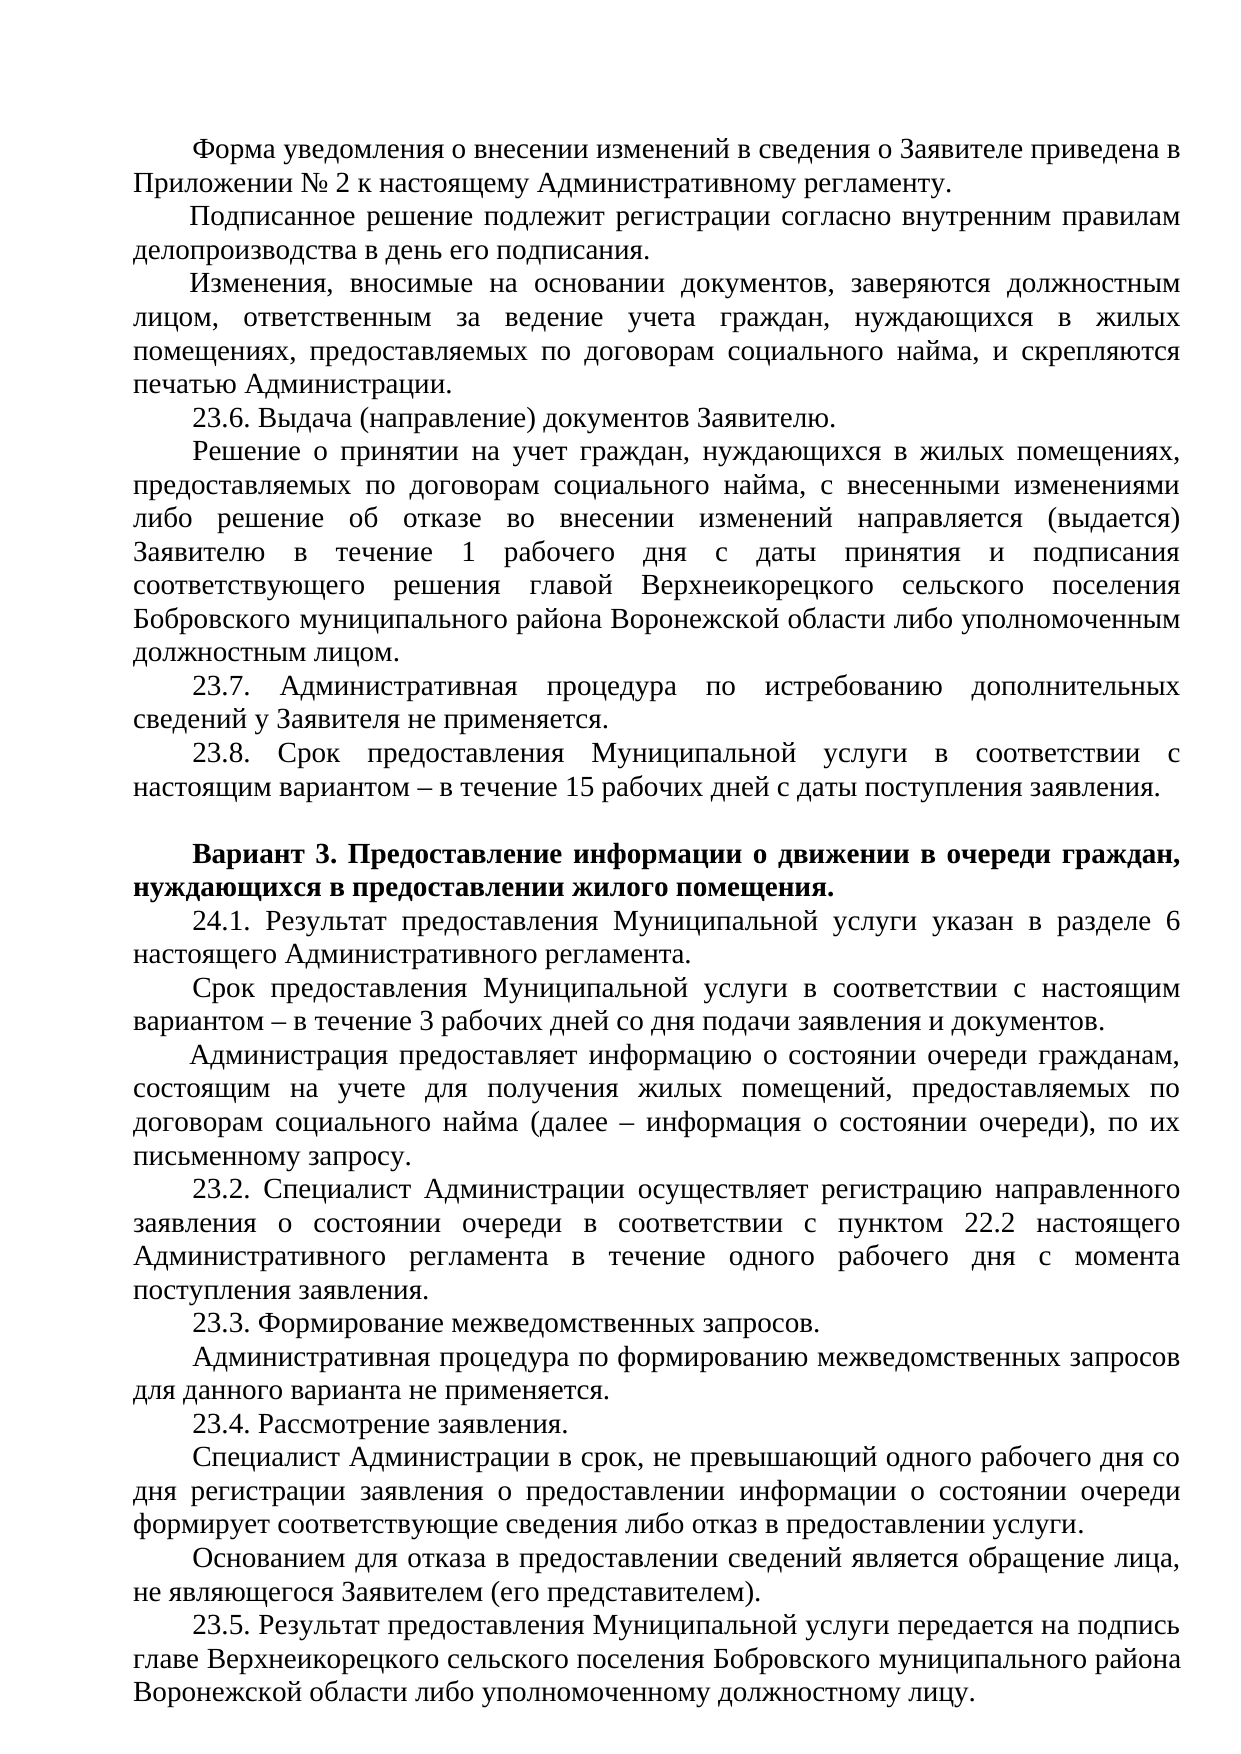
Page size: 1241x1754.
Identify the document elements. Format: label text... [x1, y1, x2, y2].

text 24.1. Результат предоставления Муниципальной услуги указан в разделе 6 настоящего Административного регламента. [133, 903, 1181, 970]
text 23.3. Формирование межведомственных запросов. [133, 1305, 1181, 1339]
text Вариант 3. Предоставление информации о движении в очереди граждан, нуждающихся в предоставлении жилого помещения. [133, 836, 1181, 903]
text 23.6. Выдача (направление) документов Заявителю. [133, 400, 1181, 433]
text Подписанное решение подлежит регистрации согласно внутренним правилам делопроизводства в день его подписания. [133, 198, 1181, 266]
text 23.8. Срок предоставления Муниципальной услуги в соответствии с настоящим вариантом – в течение 15 рабочих дней с даты поступления заявления. [133, 735, 1181, 802]
text Специалист Администрации в срок, не превышающий одного рабочего дня со дня регистрации заявления о предоставлении информации о состоянии очереди формирует соответствующие сведения либо отказ в предоставлении услуги. [133, 1439, 1181, 1540]
text Администрация предоставляет информацию о состоянии очереди гражданам, состоящим на учете для получения жилых помещений, предоставляемых по договорам социального найма (далее – информация о состоянии очереди), по их письменному запросу. [133, 1037, 1181, 1171]
text 23.7. Административная процедура по истребованию дополнительных сведений у Заявителя не применяется. [133, 668, 1181, 735]
text Основанием для отказа в предоставлении сведений является обращение лица, не являющегося Заявителем (его представителем). [133, 1540, 1181, 1607]
text Форма уведомления о внесении изменений в сведения о Заявителе приведена в Приложении № 2 к настоящему Административному регламенту. [133, 131, 1181, 198]
text 23.5. Результат предоставления Муниципальной услуги передается на подпись главе Верхнеикорецкого сельского поселения Бобровского муниципального района Воронежской области либо уполномоченному должностному лицу. [133, 1607, 1181, 1708]
text 23.4. Рассмотрение заявления. [133, 1406, 1181, 1439]
text Изменения, вносимые на основании документов, заверяются должностным лицом, ответственным за ведение учета граждан, нуждающихся в жилых помещениях, предоставляемых по договорам социального найма, и скрепляются печатью Администрации. [133, 266, 1181, 400]
text Административная процедура по формированию межведомственных запросов для данного варианта не применяется. [133, 1339, 1181, 1406]
text 23.2. Специалист Администрации осуществляет регистрацию направленного заявления о состоянии очереди в соответствии с пунктом 22.2 настоящего Административного регламента в течение одного рабочего дня с момента поступления заявления. [133, 1171, 1181, 1305]
text Решение о принятии на учет граждан, нуждающихся в жилых помещениях, предоставляемых по договорам социального найма, с внесенными изменениями либо решение об отказе во внесении изменений направляется (выдается) Заявителю в течение 1 рабочего дня с даты принятия и подписания соответствующего решения главой Верхнеикорецкого сельского поселения Бобровского муниципального района Воронежской области либо уполномоченным должностным лицом. [133, 433, 1181, 668]
text Срок предоставления Муниципальной услуги в соответствии с настоящим вариантом – в течение 3 рабочих дней со дня подачи заявления и документов. [133, 970, 1181, 1037]
